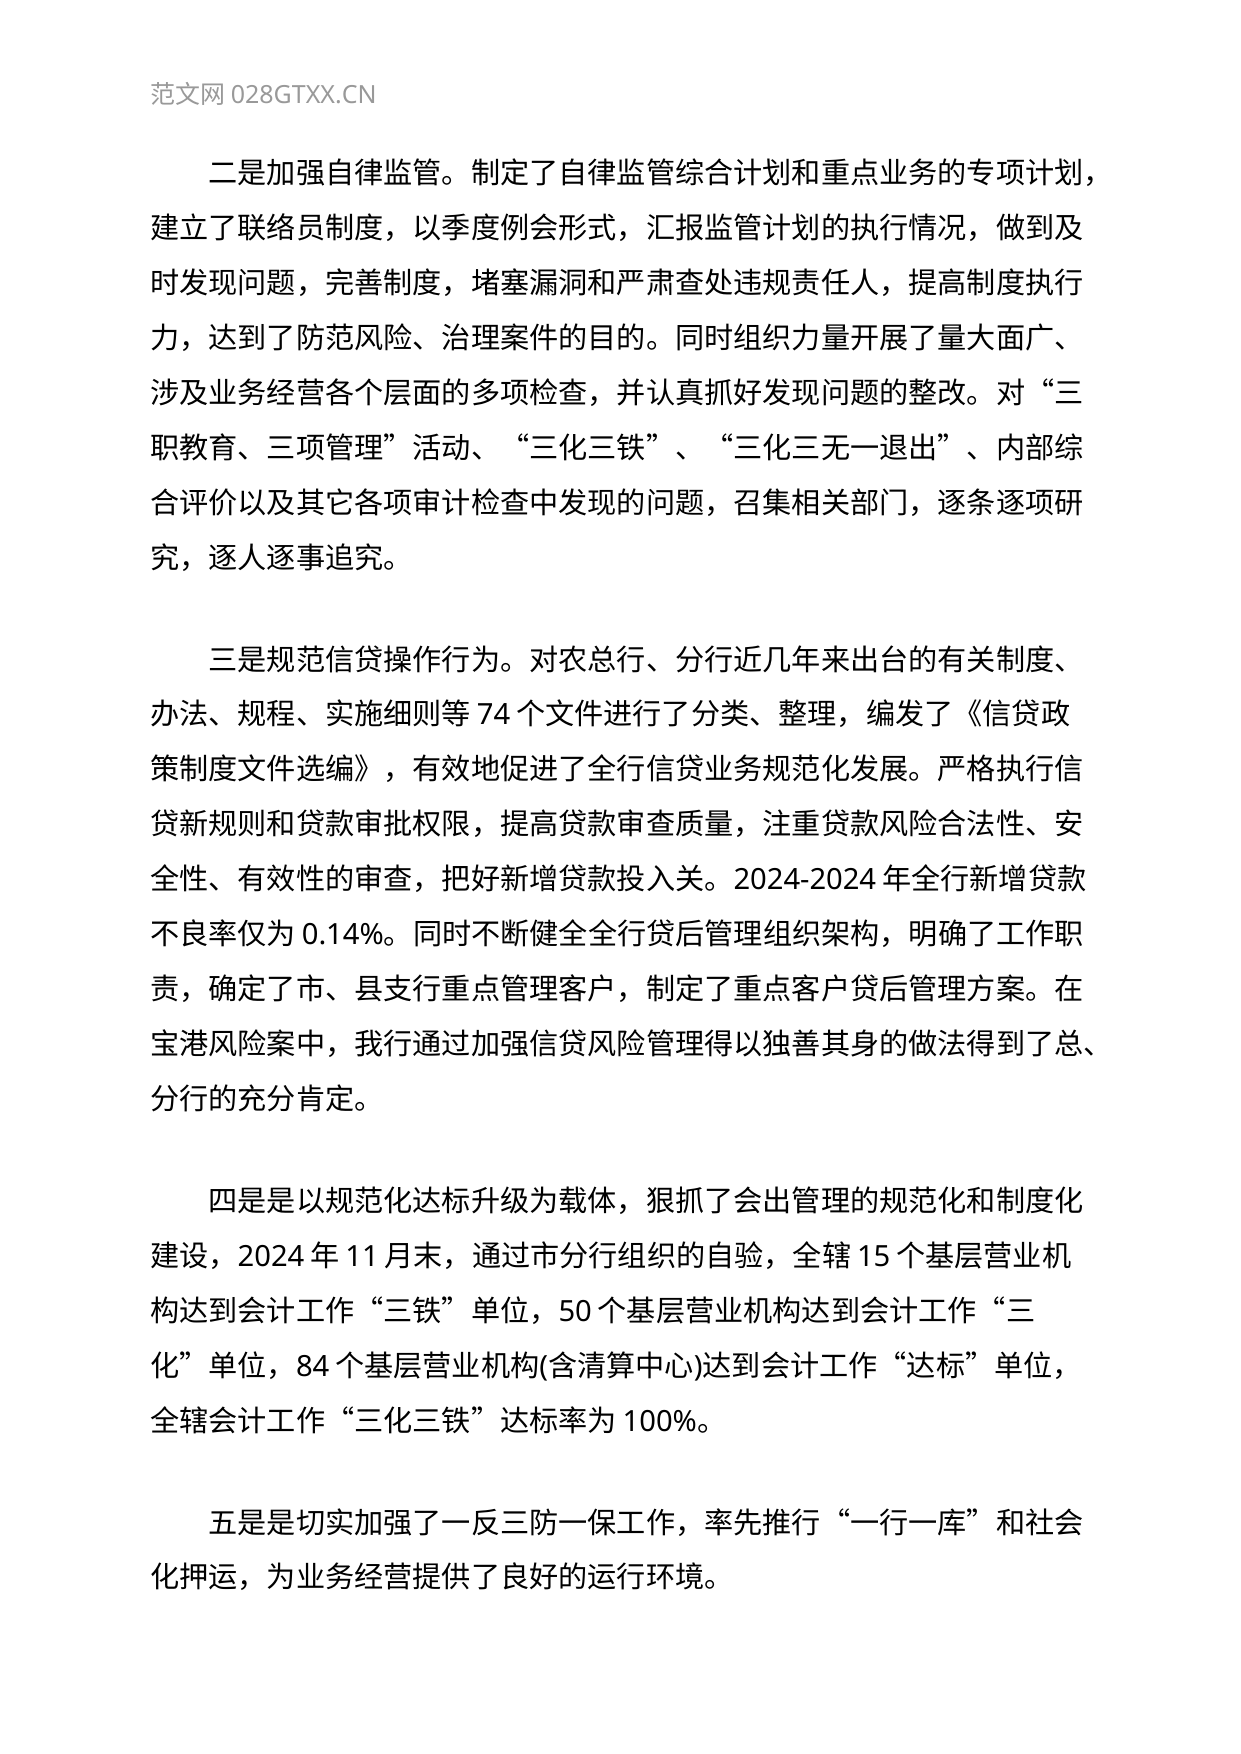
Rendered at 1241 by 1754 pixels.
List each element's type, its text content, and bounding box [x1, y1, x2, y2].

text 四是是以规范化达标升级为载体，狠抓了会出管理的规范化和制度化建设，2024年11月末，通过市分行组织的自验，全辖15个基层营业机构达到会计工作“三铁”单位，50个基层营业机构达到会计工作“三化”单位，84个基层营业机构(含清算中心)达到会计工作“达标”单位，全辖会计工作“三化三铁”达标率为100%。 [150, 1177, 1090, 1439]
text 三是规范信贷操作行为。对农总行、分行近几年来出台的有关制度、办法、规程、实施细则等74个文件进行了分类、整理，编发了《信贷政策制度文件选编》，有效地促进了全行信贷业务规范化发展。严格执行信贷新规则和贷款审批权限，提高贷款审查质量，注重贷款风险合法性、安全性、有效性的审查，把好新增贷款投入关。2024-2024年全行新增贷款不良率仅为0.14%。同时不断健全全行贷后管理组织架构，明确了工作职责，确定了市、县支行重点管理客户，制定了重点客户贷后管理方案。在宝港风险案中，我行通过加强信贷风险管理得以独善其身的做法得到了总、分行的充分肯定。 [150, 636, 1090, 1118]
text 五是是切实加强了一反三防一保工作，率先推行“一行一库”和社会化押运，为业务经营提供了良好的运行环境。 [150, 1499, 1090, 1596]
text 二是加强自律监管。制定了自律监管综合计划和重点业务的专项计划，建立了联络员制度，以季度例会形式，汇报监管计划的执行情况，做到及时发现问题，完善制度，堵塞漏洞和严肃查处违规责任人，提高制度执行力，达到了防范风险、治理案件的目的。同时组织力量开展了量大面广、涉及业务经营各个层面的多项检查，并认真抓好发现问题的整改。对“三职教育、三项管理”活动、“三化三铁”、“三化三无一退出”、内部综合评价以及其它各项审计检查中发现的问题，召集相关部门，逐条逐项研究，逐人逐事追究。 [150, 150, 1090, 577]
